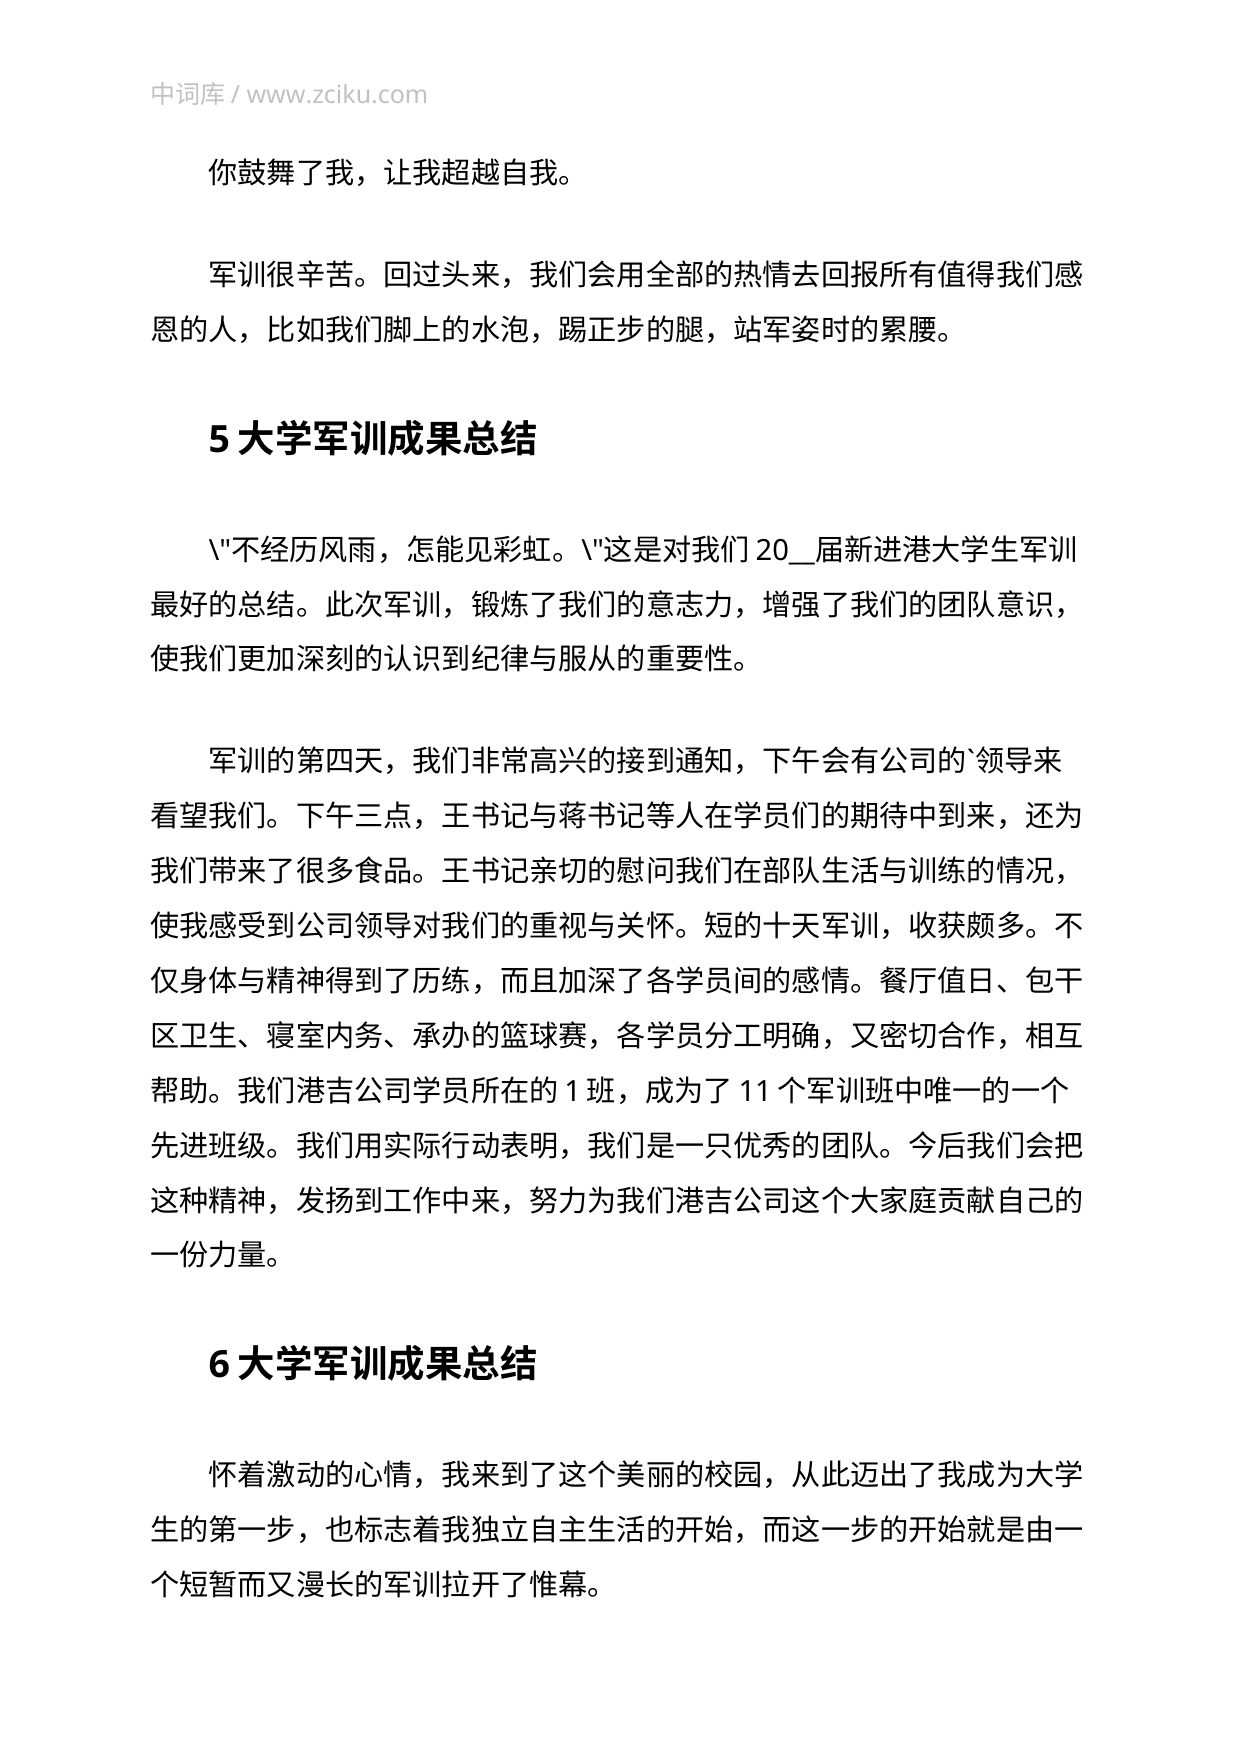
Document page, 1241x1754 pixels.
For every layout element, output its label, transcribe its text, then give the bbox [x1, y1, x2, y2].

text 怀着激动的心情，我来到了这个美丽的校园，从此迈出了我成为大学生的第一步，也标志着我独立自主生活的开始，而这一步的开始就是由一个短暂而又漫长的军训拉开了惟幕。 [150, 1451, 1090, 1603]
text 5大学军训成果总结 [150, 408, 1090, 463]
text 你鼓舞了我，让我超越自我。 [150, 150, 1090, 192]
text 军训的第四天，我们非常高兴的接到通知，下午会有公司的`领导来看望我们。下午三点，王书记与蒋书记等人在学员们的期待中到来，还为我们带来了很多食品。王书记亲切的慰问我们在部队生活与训练的情况，使我感受到公司领导对我们的重视与关怀。短的十天军训，收获颇多。不仅身体与精神得到了历练，而且加深了各学员间的感情。餐厅值日、包干区卫生、寝室内务、承办的篮球赛，各学员分工明确，又密切合作，相互帮助。我们港吉公司学员所在的1班，成为了11个军训班中唯一的一个先进班级。我们用实际行动表明，我们是一只优秀的团队。今后我们会把这种精神，发扬到工作中来，努力为我们港吉公司这个大家庭贡献自己的一份力量。 [150, 738, 1090, 1274]
text \"不经历风雨，怎能见彩虹。\"这是对我们20__届新进港大学生军训最好的总结。此次军训，锻炼了我们的意志力，增强了我们的团队意识，使我们更加深刻的认识到纪律与服从的重要性。 [150, 526, 1090, 678]
text 6大学军训成果总结 [150, 1334, 1090, 1388]
text 军训很辛苦。回过头来，我们会用全部的热情去回报所有值得我们感恩的人，比如我们脚上的水泡，踢正步的腿，站军姿时的累腰。 [150, 252, 1090, 349]
